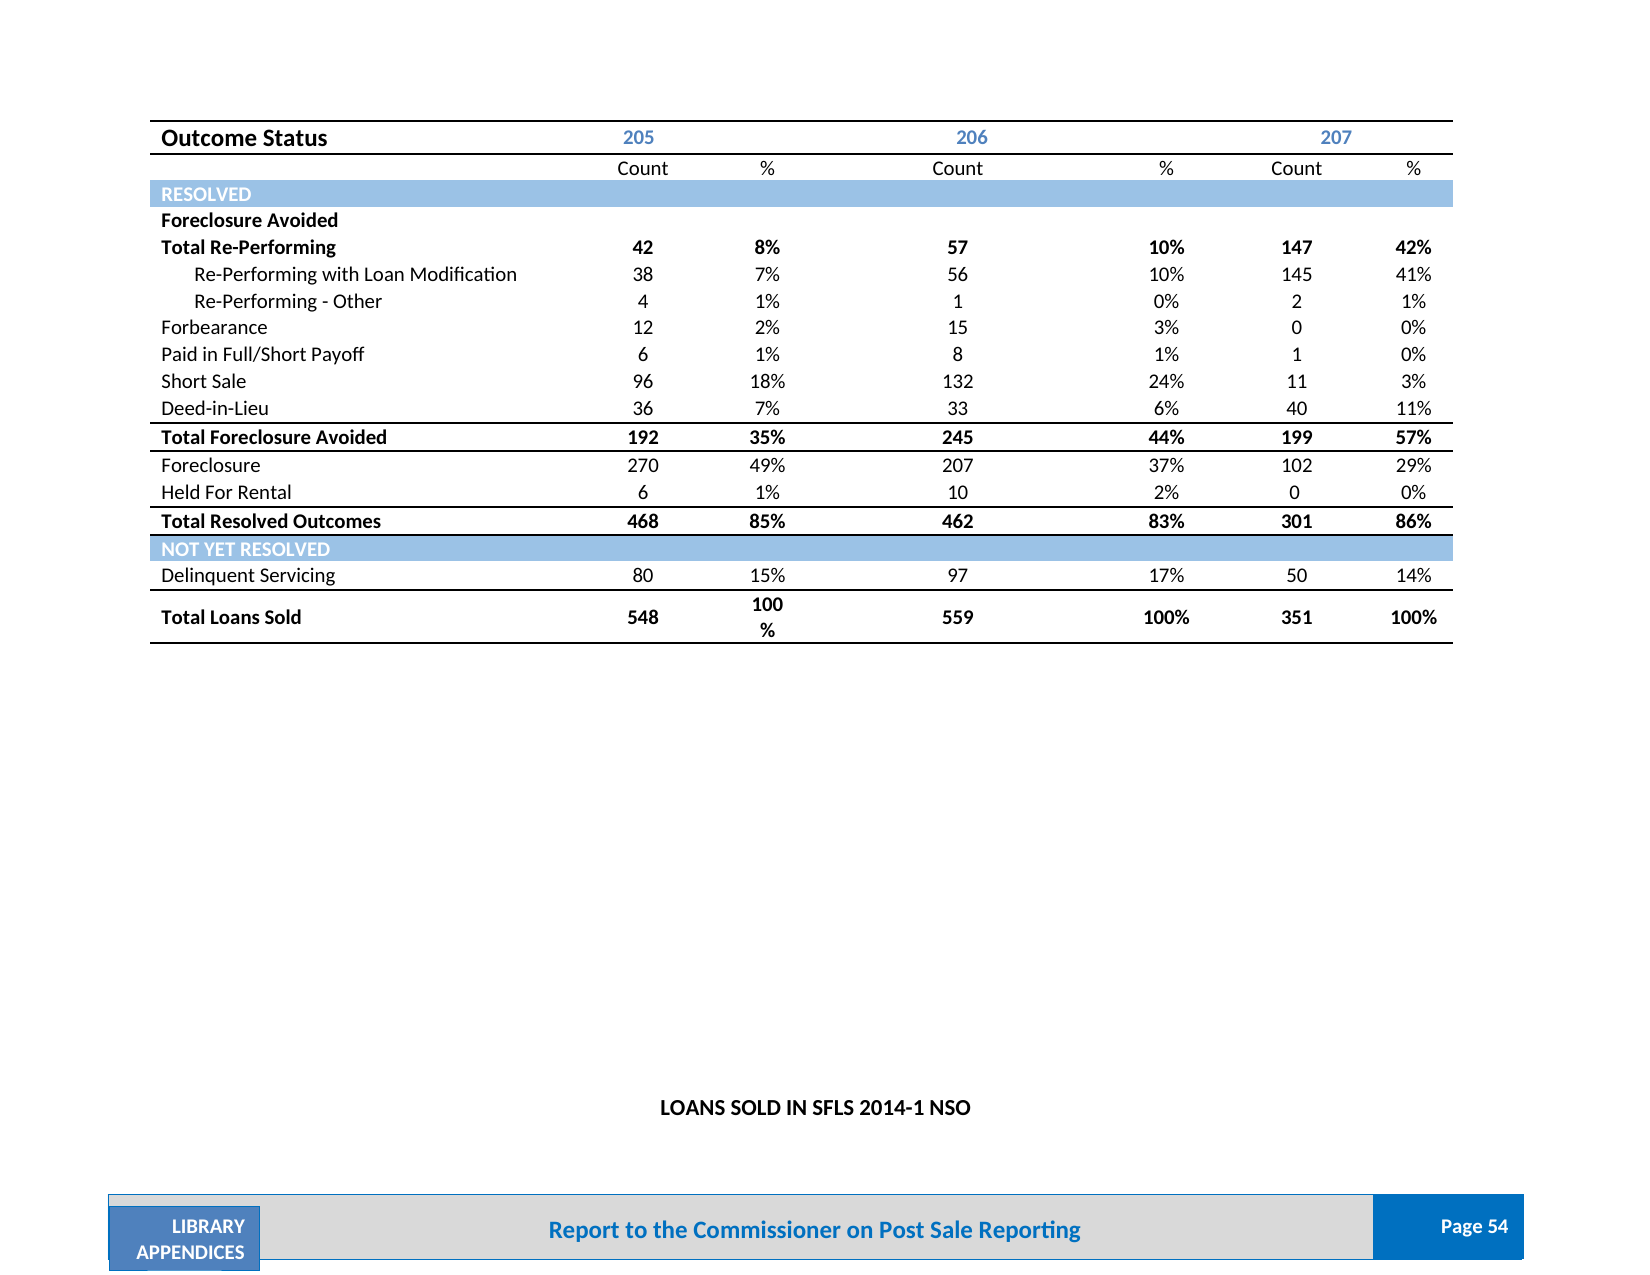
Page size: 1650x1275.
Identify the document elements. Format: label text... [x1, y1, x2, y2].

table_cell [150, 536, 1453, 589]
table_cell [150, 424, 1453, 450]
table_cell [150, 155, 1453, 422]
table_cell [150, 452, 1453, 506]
text LOANS SOLD IN SFLS 2014-1 NSO [150, 1093, 1481, 1121]
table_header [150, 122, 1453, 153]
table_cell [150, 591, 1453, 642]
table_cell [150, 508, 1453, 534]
